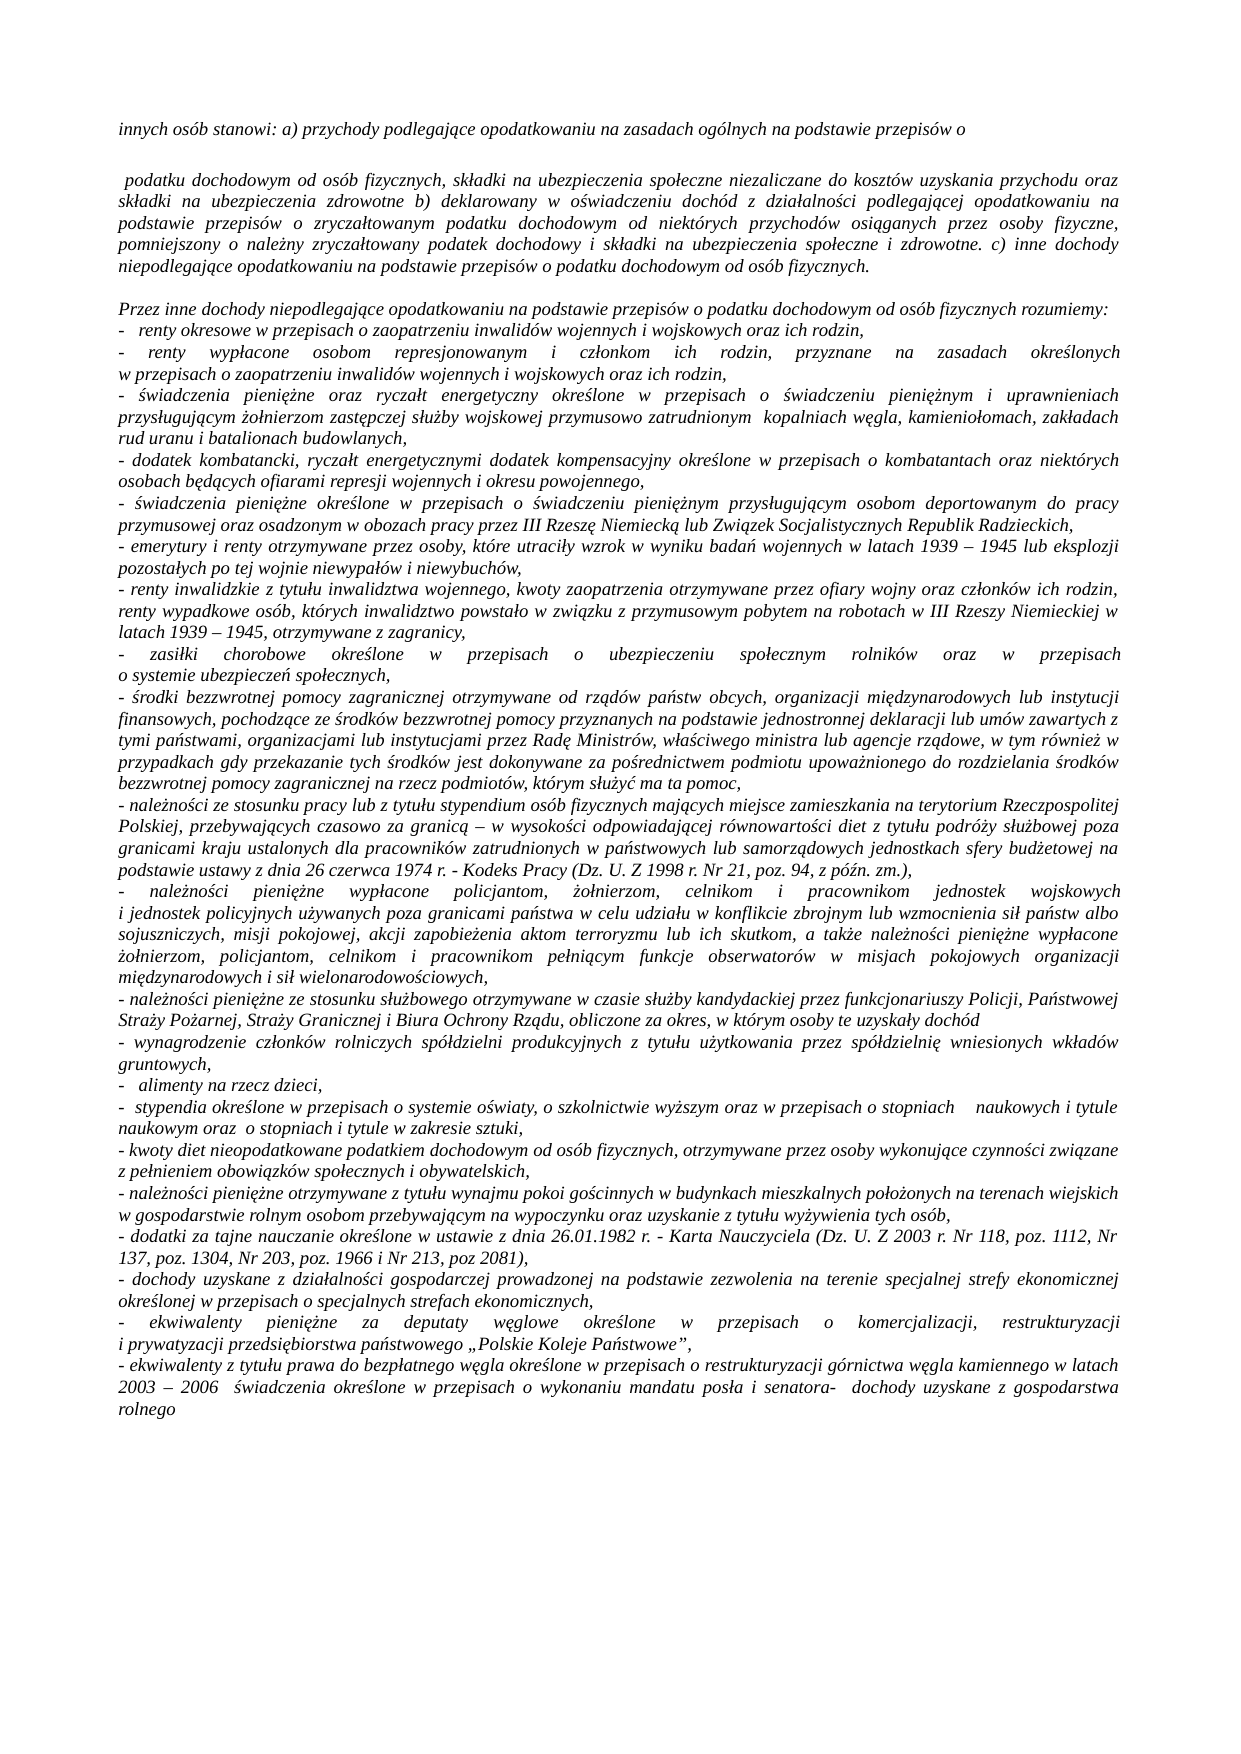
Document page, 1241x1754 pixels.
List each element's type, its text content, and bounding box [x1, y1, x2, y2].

list - należności pieniężne otrzymywane z tytułu wynajmu pokoi gościnnych w budynkach mieszkalnych położonych na terenach wiejskich w gospodarstwie rolnym osobom przebywającym na wypoczynku oraz uzyskanie z tytułu wyżywienia tych osób, [118, 1182, 1122, 1225]
list - dodatek kombatancki, ryczałt energetycznymi dodatek kompensacyjny określone w przepisach o kombatantach oraz niektórych osobach będących ofiarami represji wojennych i okresu powojennego, [118, 449, 1122, 492]
list - alimenty na rzecz dzieci, [118, 1074, 1122, 1096]
list - ekwiwalenty pieniężne za deputaty węglowe określone w przepisach o komercjalizacji, restrukturyzacji i prywatyzacji przedsiębiorstwa państwowego „Polskie Koleje Państwowe”, [118, 1311, 1122, 1354]
list - renty wypłacone osobom represjonowanym i członkom ich rodzin, przyznane na zasadach określonych w przepisach o zaopatrzeniu inwalidów wojennych i wojskowych oraz ich rodzin, [118, 341, 1122, 384]
text podatku dochodowym od osób fizycznych, składki na ubezpieczenia społeczne niezaliczane do kosztów uzyskania przychodu oraz składki na ubezpieczenia zdrowotne b) deklarowany w oświadczeniu dochód z działalności podlegającej opodatkowaniu na podstawie przepisów o zryczałtowanym podatku dochodowym od niektórych przychodów osiąganych przez osoby fizyczne, pomniejszony o należny zryczałtowany podatek dochodowy i składki na ubezpieczenia społeczne i zdrowotne. c) inne dochody niepodlegające opodatkowaniu na podstawie przepisów o podatku dochodowym od osób fizycznych. [118, 168, 1122, 276]
list - świadczenia pieniężne oraz ryczałt energetyczny określone w przepisach o świadczeniu pieniężnym i uprawnieniach przysługującym żołnierzom zastępczej służby wojskowej przymusowo zatrudnionym kopalniach węgla, kamieniołomach, zakładach rud uranu i batalionach budowlanych, [118, 384, 1122, 449]
list - dodatki za tajne nauczanie określone w ustawie z dnia 26.01.1982 r. - Karta Nauczyciela (Dz. U. Z 2003 r. Nr 118, poz. 1112, Nr 137, poz. 1304, Nr 203, poz. 1966 i Nr 213, poz 2081), [118, 1225, 1122, 1268]
list - wynagrodzenie członków rolniczych spółdzielni produkcyjnych z tytułu użytkowania przez spółdzielnię wniesionych wkładów gruntowych, [118, 1031, 1122, 1074]
list - środki bezzwrotnej pomocy zagranicznej otrzymywane od rządów państw obcych, organizacji międzynarodowych lub instytucji finansowych, pochodzące ze środków bezzwrotnej pomocy przyznanych na podstawie jednostronnej deklaracji lub umów zawartych z tymi państwami, organizacjami lub instytucjami przez Radę Ministrów, właściwego ministra lub agencje rządowe, w tym również w przypadkach gdy przekazanie tych środków jest dokonywane za pośrednictwem podmiotu upoważnionego do rozdzielania środków bezzwrotnej pomocy zagranicznej na rzecz podmiotów, którym służyć ma ta pomoc, [118, 686, 1122, 794]
list - renty inwalidzkie z tytułu inwalidztwa wojennego, kwoty zaopatrzenia otrzymywane przez ofiary wojny oraz członków ich rodzin, renty wypadkowe osób, których inwalidztwo powstało w związku z przymusowym pobytem na robotach w III Rzeszy Niemieckiej w latach 1939 – 1945, otrzymywane z zagranicy, [118, 578, 1122, 643]
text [118, 118, 1122, 140]
list - renty okresowe w przepisach o zaopatrzeniu inwalidów wojennych i wojskowych oraz ich rodzin, [118, 319, 1122, 341]
list - należności pieniężne wypłacone policjantom, żołnierzom, celnikom i pracownikom jednostek wojskowych i jednostek policyjnych używanych poza granicami państwa w celu udziału w konflikcie zbrojnym lub wzmocnienia sił państw albo sojuszniczych, misji pokojowej, akcji zapobieżenia aktom terroryzmu lub ich skutkom, a także należności pieniężne wypłacone żołnierzom, policjantom, celnikom i pracownikom pełniącym funkcje obserwatorów w misjach pokojowych organizacji międzynarodowych i sił wielonarodowościowych, [118, 880, 1122, 988]
list - zasiłki chorobowe określone w przepisach o ubezpieczeniu społecznym rolników oraz w przepisach o systemie ubezpieczeń społecznych, [118, 643, 1122, 686]
list - należności pieniężne ze stosunku służbowego otrzymywane w czasie służby kandydackiej przez funkcjonariuszy Policji, Państwowej Straży Pożarnej, Straży Granicznej i Biura Ochrony Rządu, obliczone za okres, w którym osoby te uzyskały dochód [118, 988, 1122, 1031]
list - ekwiwalenty z tytułu prawa do bezpłatnego węgla określone w przepisach o restrukturyzacji górnictwa węgla kamiennego w latach 2003 – 2006 świadczenia określone w przepisach o wykonaniu mandatu posła i senatora- dochody uzyskane z gospodarstwa rolnego [118, 1354, 1122, 1419]
list - należności ze stosunku pracy lub z tytułu stypendium osób fizycznych mających miejsce zamieszkania na terytorium Rzeczpospolitej Polskiej, przebywających czasowo za granicą – w wysokości odpowiadającej równowartości diet z tytułu podróży służbowej poza granicami kraju ustalonych dla pracowników zatrudnionych w państwowych lub samorządowych jednostkach sfery budżetowej na podstawie ustawy z dnia 26 czerwca 1974 r. - Kodeks Pracy (Dz. U. Z 1998 r. Nr 21, poz. 94, z późn. zm.), [118, 794, 1122, 880]
list - dochody uzyskane z działalności gospodarczej prowadzonej na podstawie zezwolenia na terenie specjalnej strefy ekonomicznej określonej w przepisach o specjalnych strefach ekonomicznych, [118, 1268, 1122, 1311]
list - świadczenia pieniężne określone w przepisach o świadczeniu pieniężnym przysługującym osobom deportowanym do pracy przymusowej oraz osadzonym w obozach pracy przez III Rzeszę Niemiecką lub Związek Socjalistycznych Republik Radzieckich, [118, 492, 1122, 535]
list - emerytury i renty otrzymywane przez osoby, które utraciły wzrok w wyniku badań wojennych w latach 1939 – 1945 lub eksplozji pozostałych po tej wojnie niewypałów i niewybuchów, [118, 535, 1122, 578]
list - stypendia określone w przepisach o systemie oświaty, o szkolnictwie wyższym oraz w przepisach o stopniach naukowych i tytule naukowym oraz o stopniach i tytule w zakresie sztuki, [118, 1096, 1122, 1139]
text Przez inne dochody niepodlegające opodatkowaniu na podstawie przepisów o podatku dochodowym od osób fizycznych rozumiemy: [118, 298, 1122, 319]
list - kwoty diet nieopodatkowane podatkiem dochodowym od osób fizycznych, otrzymywane przez osoby wykonujące czynności związane z pełnieniem obowiązków społecznych i obywatelskich, [118, 1139, 1122, 1182]
